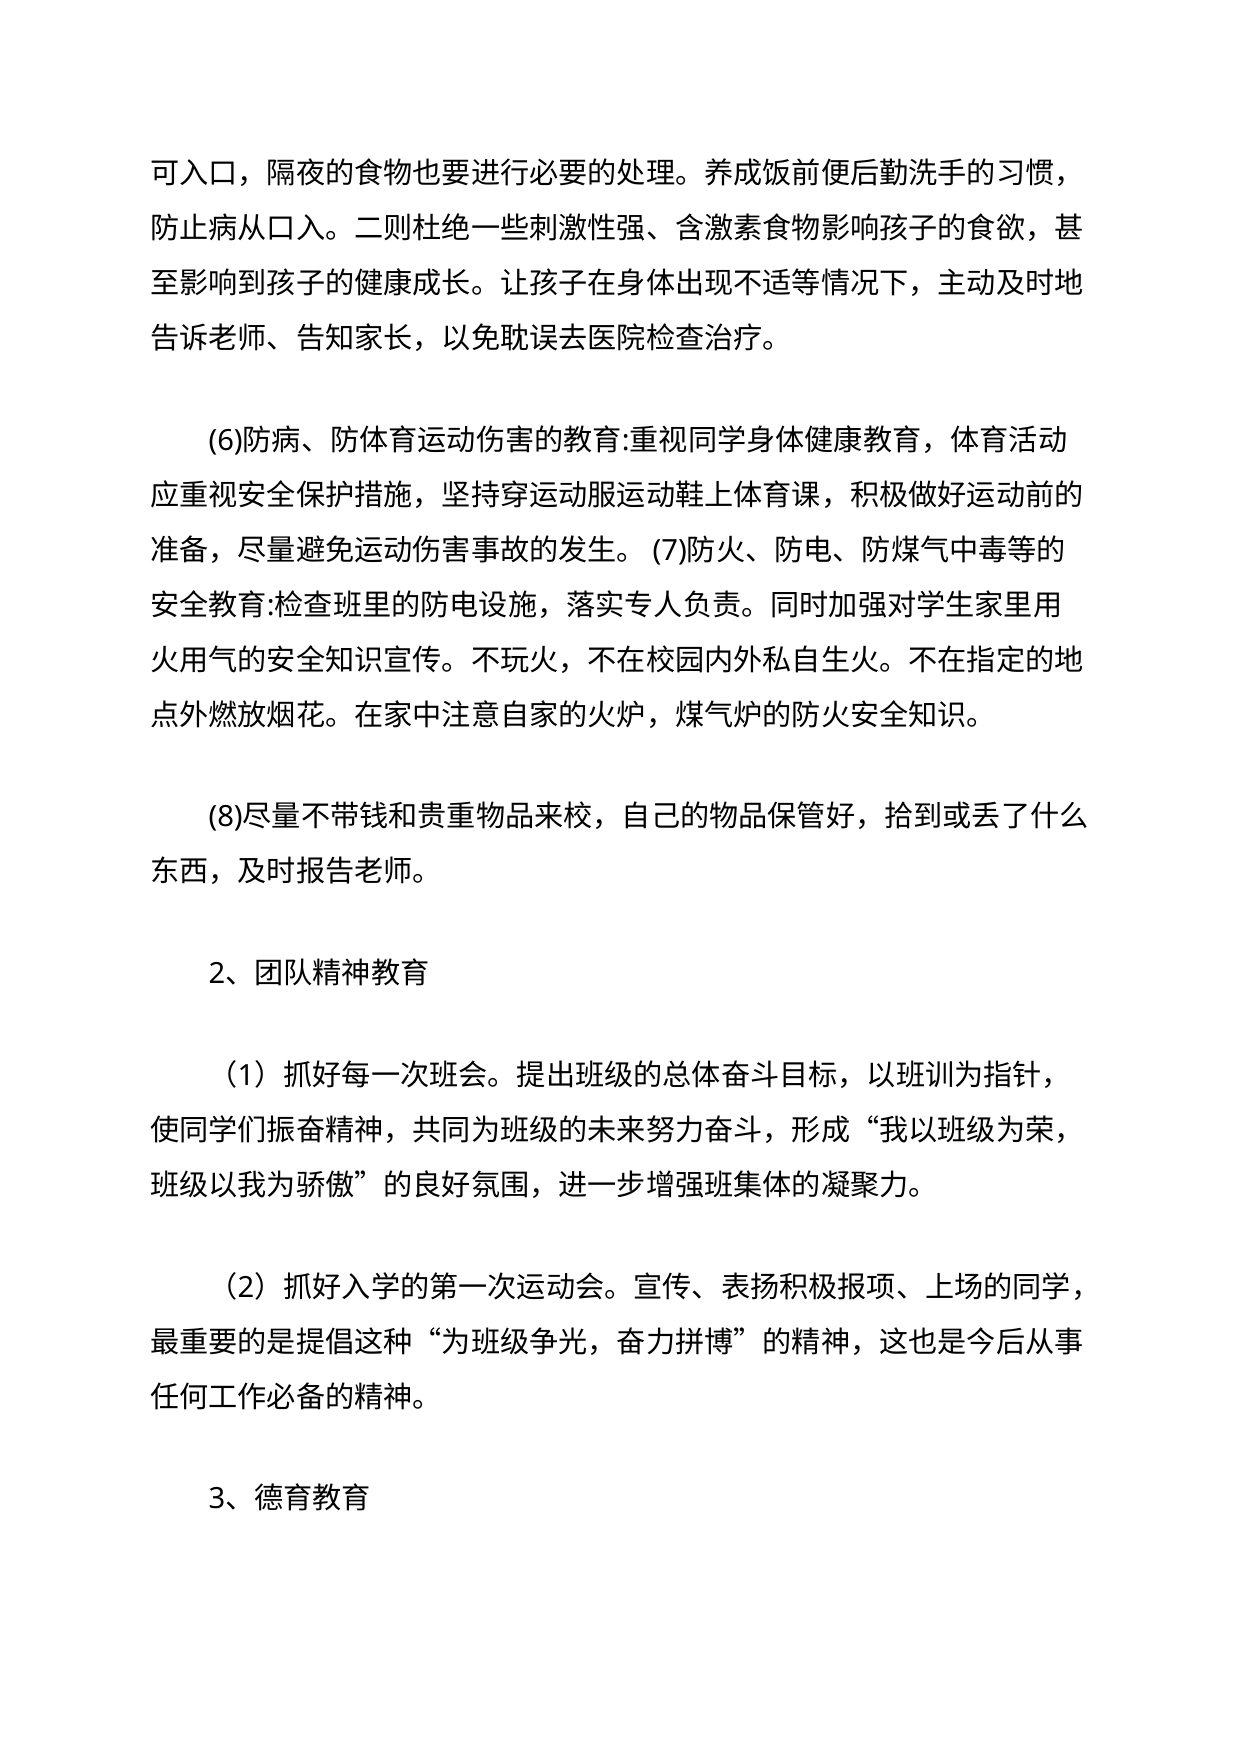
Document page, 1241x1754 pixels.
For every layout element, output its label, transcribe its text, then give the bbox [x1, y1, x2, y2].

text （1）抓好每一次班会。提出班级的总体奋斗目标，以班训为指针，使同学们振奋精神，共同为班级的未来努力奋斗，形成“我以班级为荣，班级以我为骄傲”的良好氛围，进一步增强班集体的凝聚力。 [150, 1052, 1090, 1204]
text (6)防病、防体育运动伤害的教育:重视同学身体健康教育，体育活动应重视安全保护措施，坚持穿运动服运动鞋上体育课，积极做好运动前的准备，尽量避免运动伤害事故的发生。 (7)防火、防电、防煤气中毒等的安全教育:检查班里的防电设施，落实专人负责。同时加强对学生家里用火用气的安全知识宣传。不玩火，不在校园内外私自生火。不在指定的地点外燃放烟花。在家中注意自家的火炉，煤气炉的防火安全知识。 [150, 416, 1090, 733]
text （2）抓好入学的第一次运动会。宣传、表扬积极报项、上场的同学，最重要的是提倡这种“为班级争光，奋力拼博”的精神，这也是今后从事任何工作必备的精神。 [150, 1263, 1090, 1416]
text 2、团队精神教育 [150, 950, 1090, 992]
text (8)尽量不带钱和贵重物品来校，自己的物品保管好，拾到或丢了什么东西，及时报告老师。 [150, 793, 1090, 890]
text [150, 150, 1090, 357]
text 3、德育教育 [150, 1475, 1090, 1517]
